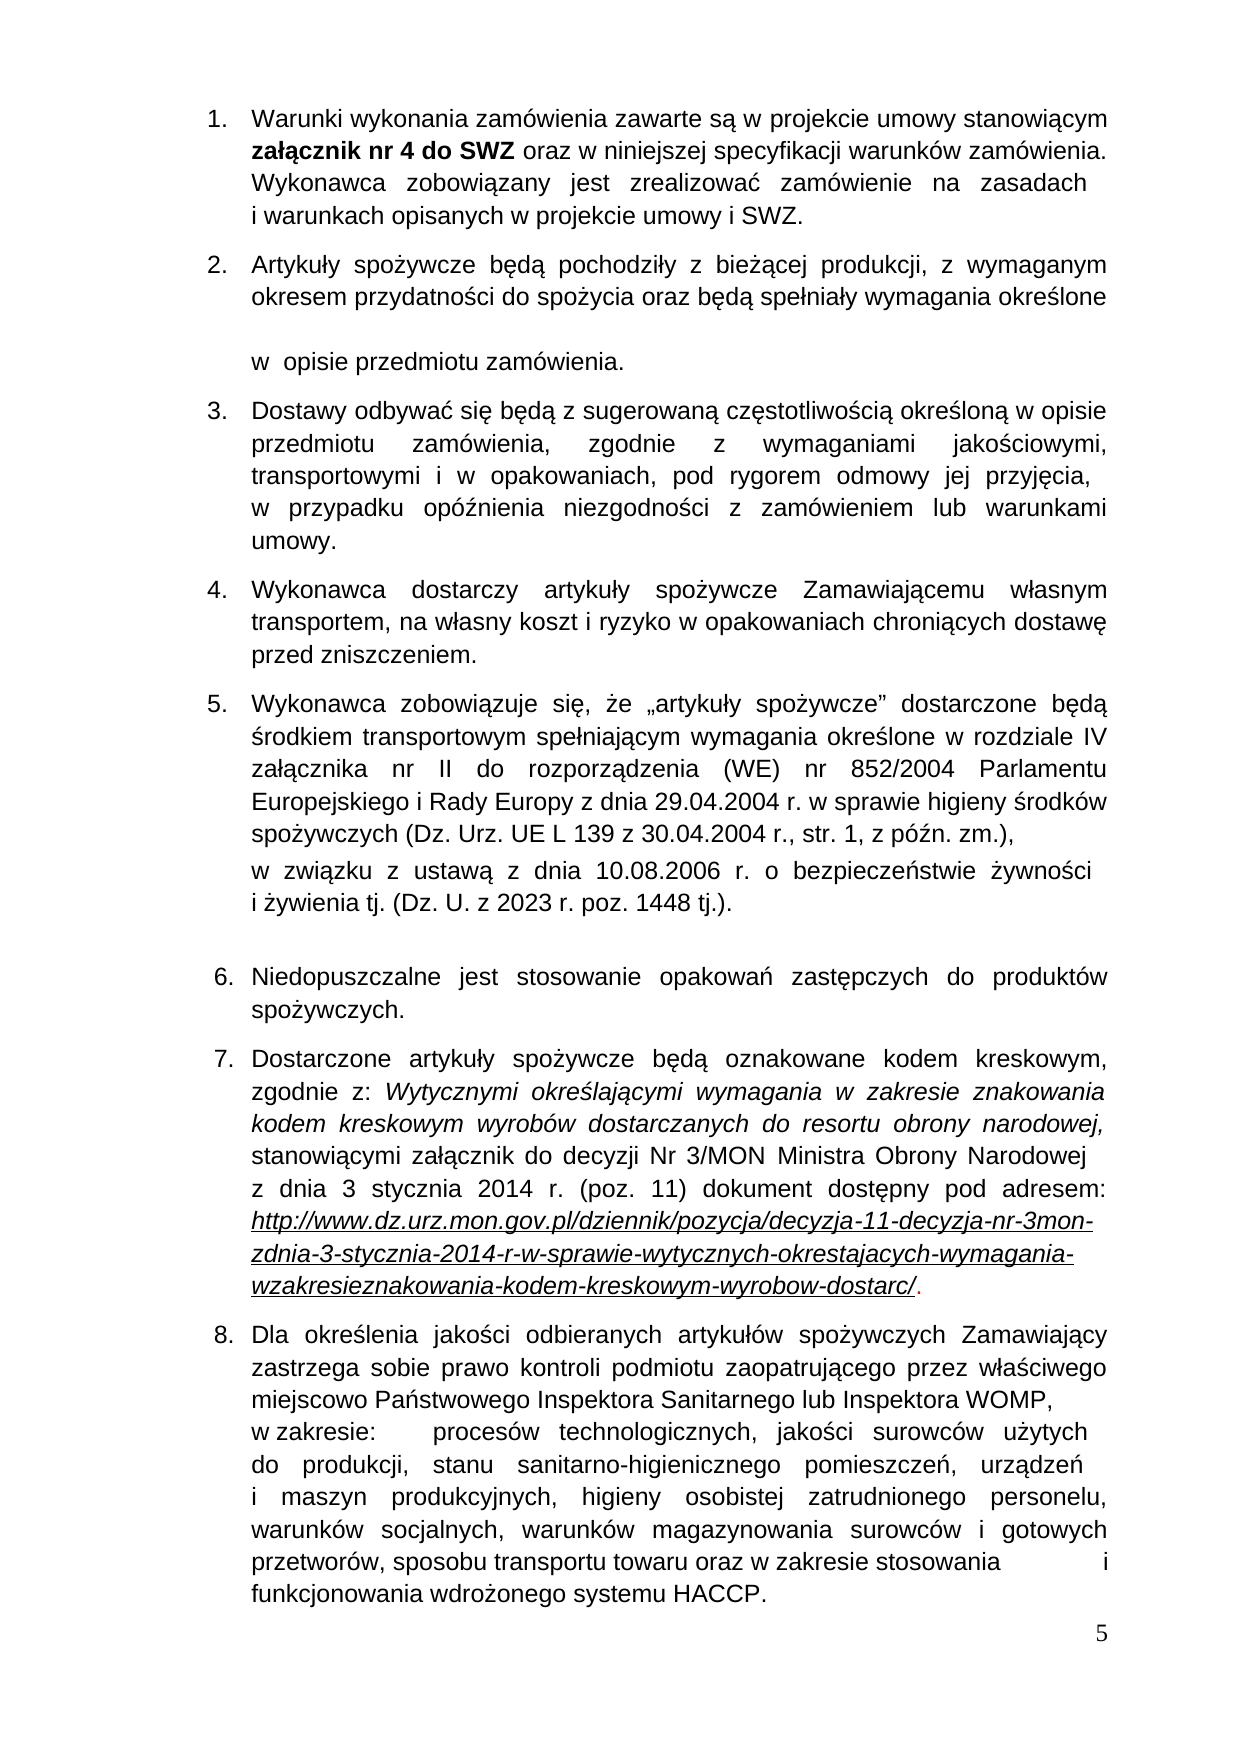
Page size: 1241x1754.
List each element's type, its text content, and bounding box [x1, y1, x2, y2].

list Wykonawca zobowiązuje się, że „artykuły spożywcze” dostarczone będą środkiem transportowym spełniającym wymagania określone w rozdziale IV załącznika nr II do rozporządzenia (WE) nr 852/2004 Parlamentu Europejskiego i Rady Europy z dnia 29.04.2004 r. w sprawie higieny środków spożywczych (Dz. Urz. UE L 139 z 30.04.2004 r., str. 1, z późn. zm.), [207, 689, 1108, 848]
list Dostawy odbywać się będą z sugerowaną częstotliwością określoną w opisie przedmiotu zamówienia, zgodnie z wymaganiami jakościowymi, transportowymi i w opakowaniach, pod rygorem odmowy jej przyjęcia, w przypadku opóźnienia niezgodności z zamówieniem lub warunkami umowy. [207, 396, 1108, 554]
list Wykonawca dostarczy artykuły spożywcze Zamawiającemu własnym transportem, na własny koszt i ryzyko w opakowaniach chroniących dostawę przed zniszczeniem. [207, 575, 1108, 668]
list Dla określenia jakości odbieranych artykułów spożywczych Zamawiający zastrzega sobie prawo kontroli podmiotu zaopatrującego przez właściwego miejscowo Państwowego Inspektora Sanitarnego lub Inspektora WOMP, w zakresie: procesów technologicznych, jakości surowców użytych do produkcji, stanu sanitarno-higienicznego pomieszczeń, urządzeń i maszyn produkcyjnych, higieny osobistej zatrudnionego personelu, warunków socjalnych, warunków magazynowania surowców i gotowych przetworów, sposobu transportu towaru oraz w zakresie stosowania i funkcjonowania wdrożonego systemu HACCP. [213, 1320, 1108, 1608]
list Dostarczone artykuły spożywcze będą oznakowane kodem kreskowym, zgodnie z: Wytycznymi określającymi wymagania w zakresie znakowania kodem kreskowym wyrobów dostarczanych do resortu obrony narodowej, stanowiącymi załącznik do decyzji Nr 3/MON Ministra Obrony Narodowej z dnia 3 stycznia 2014 r. (poz. 11) dokument dostępny pod adresem: http://www.dz.urz.mon.gov.pl/dziennik/pozycja/decyzja-11-decyzja-nr-3mon-zdnia-3-stycznia-2014-r-w-sprawie-wytycznych-okrestajacych-wymagania-wzakresieznakowania-kodem-kreskowym-wyrobow-dostarc/. [213, 1044, 1108, 1300]
list Artykuły spożywcze będą pochodziły z bieżącej produkcji, z wymaganym okresem przydatności do spożycia oraz będą spełniały wymagania określone w opisie przedmiotu zamówienia. [207, 250, 1108, 376]
text w związku z ustawą z dnia 10.08.2006 r. o bezpieczeństwie żywności i żywienia tj. (Dz. U. z 2023 r. poz. 1448 tj.). [251, 856, 1108, 917]
list Warunki wykonania zamówienia zawarte są w projekcie umowy stanowiącym załącznik nr 4 do SWZ oraz w niniejszej specyfikacji warunków zamówienia. Wykonawca zobowiązany jest zrealizować zamówienie na zasadach i warunkach opisanych w projekcie umowy i SWZ. [207, 104, 1108, 229]
list Niedopuszczalne jest stosowanie opakowań zastępczych do produktów spożywczych. [213, 962, 1108, 1023]
